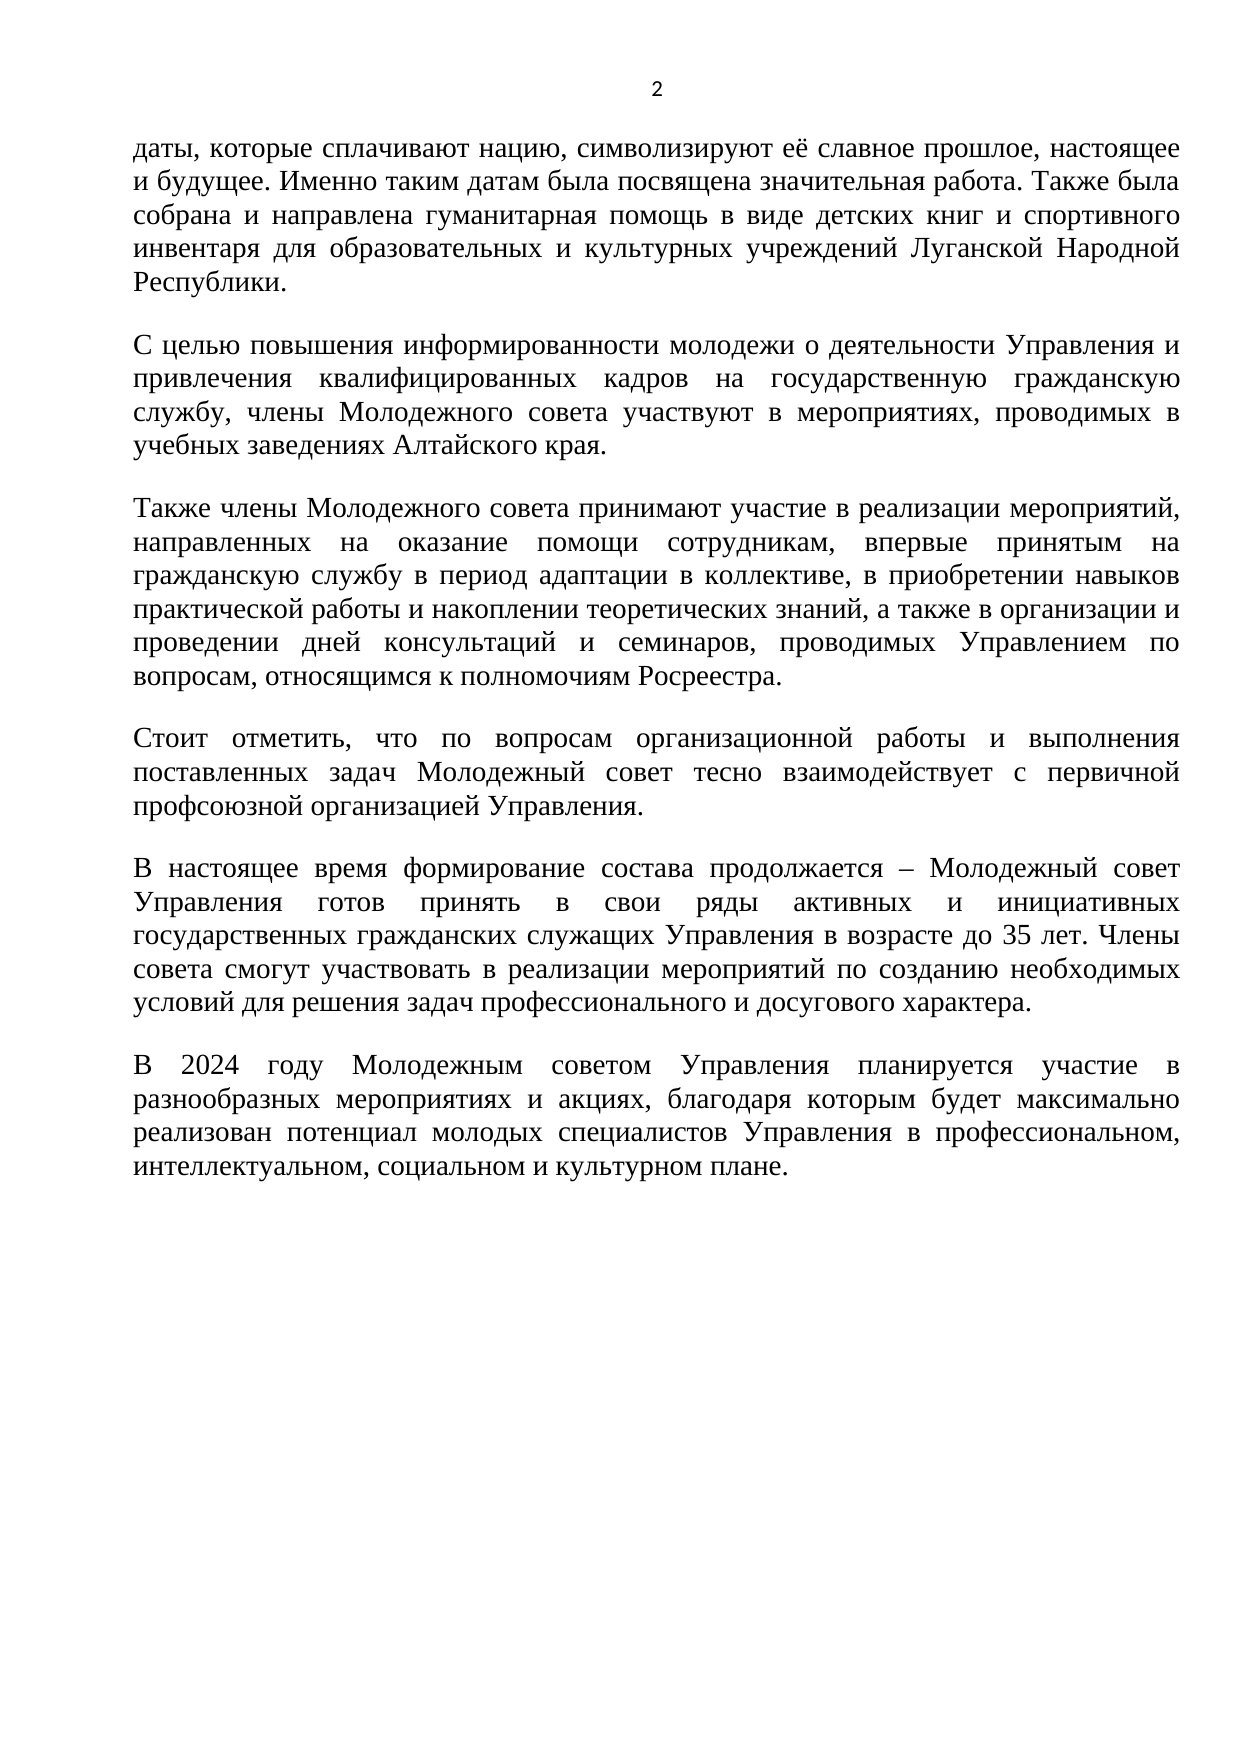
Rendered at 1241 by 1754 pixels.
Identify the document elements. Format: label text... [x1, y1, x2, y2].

text С целью повышения информированности молодежи о деятельности Управления и привлечения квалифицированных кадров на государственную гражданскую службу, члены Молодежного совета участвуют в мероприятиях, проводимых в учебных заведениях Алтайского края. [133, 327, 1181, 461]
text Также члены Молодежного совета принимают участие в реализации мероприятий, направленных на оказание помощи сотрудникам, впервые принятым на гражданскую службу в период адаптации в коллективе, в приобретении навыков практической работы и накоплении теоретических знаний, а также в организации и проведении дней консультаций и семинаров, проводимых Управлением по вопросам, относящимся к полномочиям Росреестра. [133, 490, 1181, 691]
text В настоящее время формирование состава продолжается – Молодежный совет Управления готов принять в свои ряды активных и инициативных государственных гражданских служащих Управления в возрасте до 35 лет. Члены совета смогут участвовать в реализации мероприятий по созданию необходимых условий для решения задач профессионального и досугового характера. [133, 850, 1181, 1018]
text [133, 130, 1181, 298]
text В 2024 году Молодежным советом Управления планируется участие в разнообразных мероприятиях и акциях, благодаря которым будет максимально реализован потенциал молодых специалистов Управления в профессиональном, интеллектуальном, социальном и культурном плане. [133, 1047, 1181, 1181]
text Стоит отметить, что по вопросам организационной работы и выполнения поставленных задач Молодежный совет тесно взаимодействует с первичной профсоюзной организацией Управления. [133, 721, 1181, 821]
